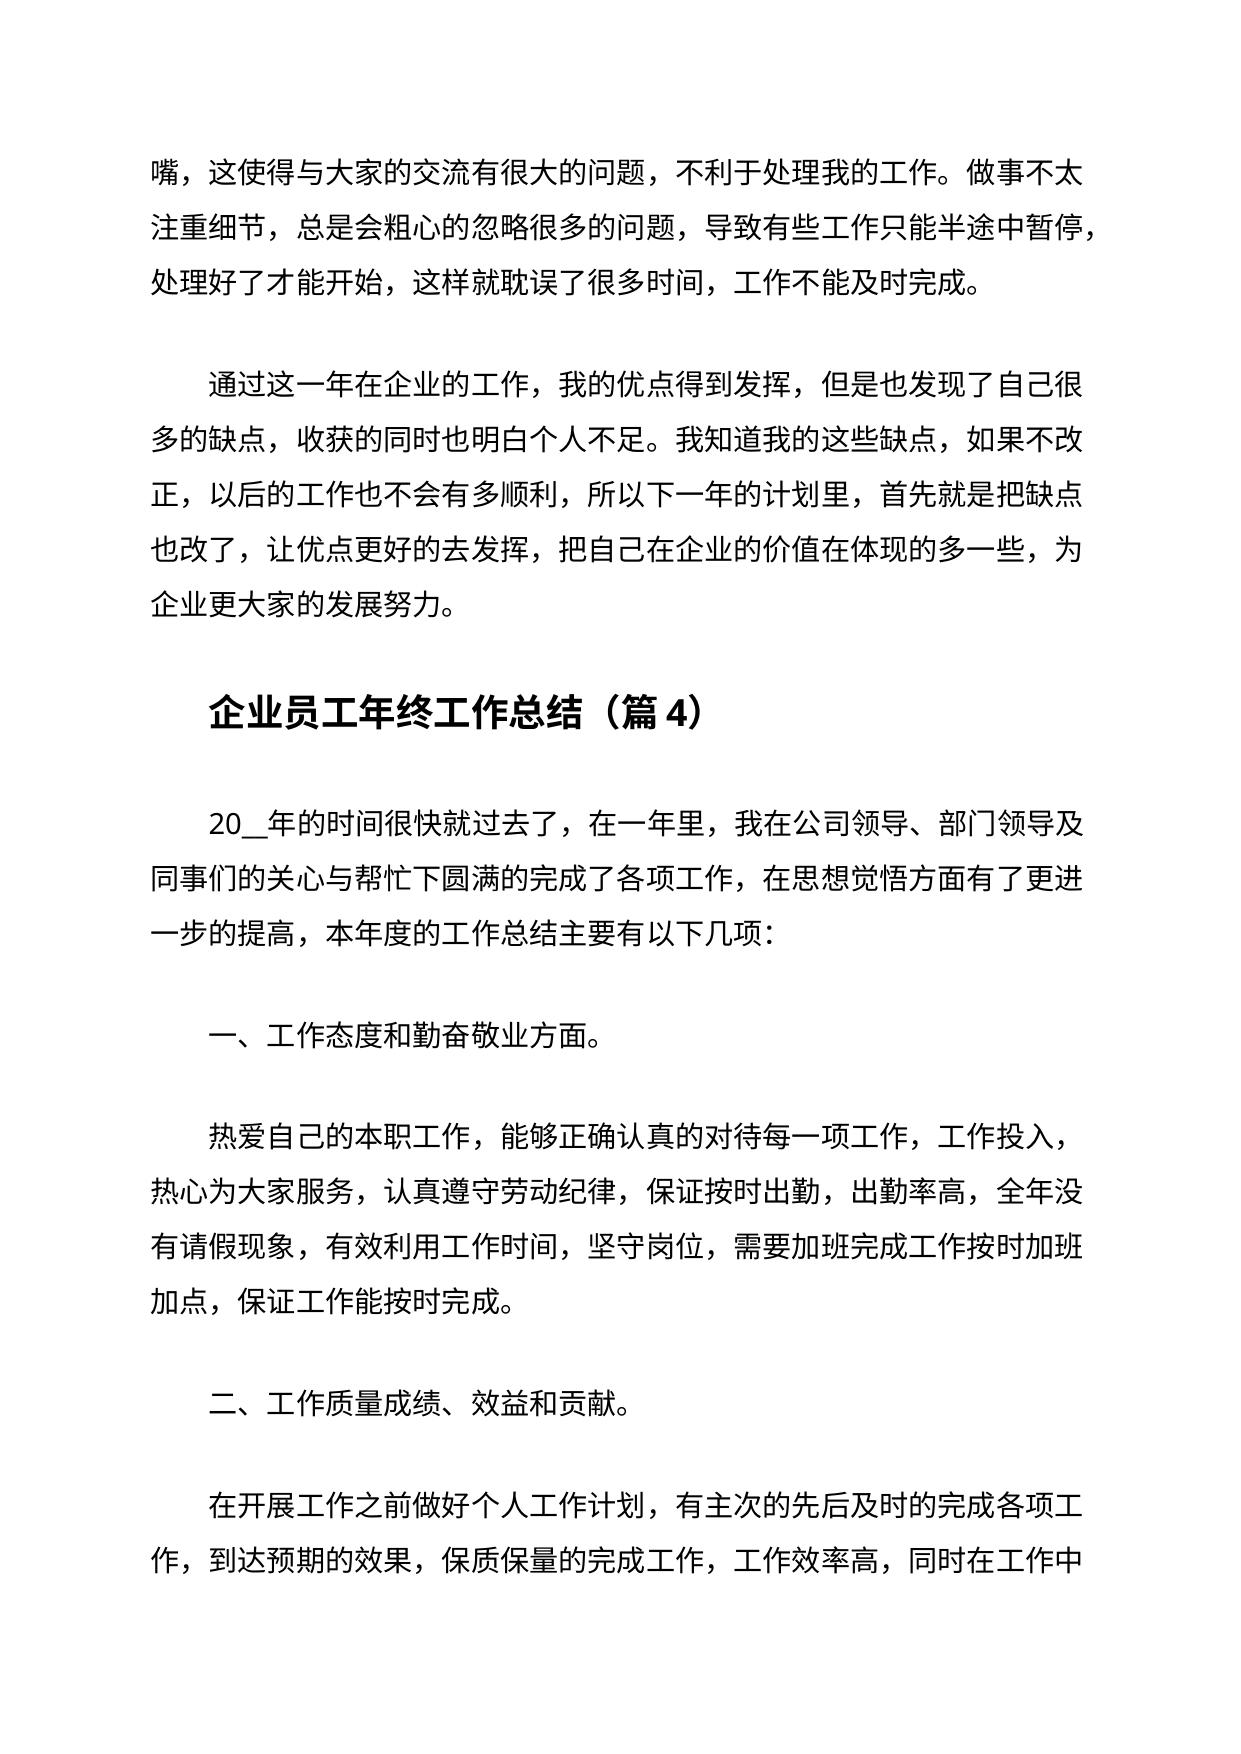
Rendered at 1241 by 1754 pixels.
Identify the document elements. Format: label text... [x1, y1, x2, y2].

text 企业员工年终工作总结（篇4） [150, 683, 1090, 737]
text 通过这一年在企业的工作，我的优点得到发挥，但是也发现了自己很多的缺点，收获的同时也明白个人不足。我知道我的这些缺点，如果不改正，以后的工作也不会有多顺利，所以下一年的计划里，首先就是把缺点也改了，让优点更好的去发挥，把自己在企业的价值在体现的多一些，为企业更大家的发展努力。 [150, 362, 1090, 623]
text 一、工作态度和勤奋敬业方面。 [150, 1012, 1090, 1054]
text 热爱自己的本职工作，能够正确认真的对待每一项工作，工作投入，热心为大家服务，认真遵守劳动纪律，保证按时出勤，出勤率高，全年没有请假现象，有效利用工作时间，坚守岗位，需要加班完成工作按时加班加点，保证工作能按时完成。 [150, 1114, 1090, 1321]
text 20__年的时间很快就过去了，在一年里，我在公司领导、部门领导及同事们的关心与帮忙下圆满的完成了各项工作，在思想觉悟方面有了更进一步的提高，本年度的工作总结主要有以下几项： [150, 801, 1090, 953]
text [150, 1482, 1090, 1579]
text 二、工作质量成绩、效益和贡献。 [150, 1380, 1090, 1423]
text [150, 150, 1090, 302]
